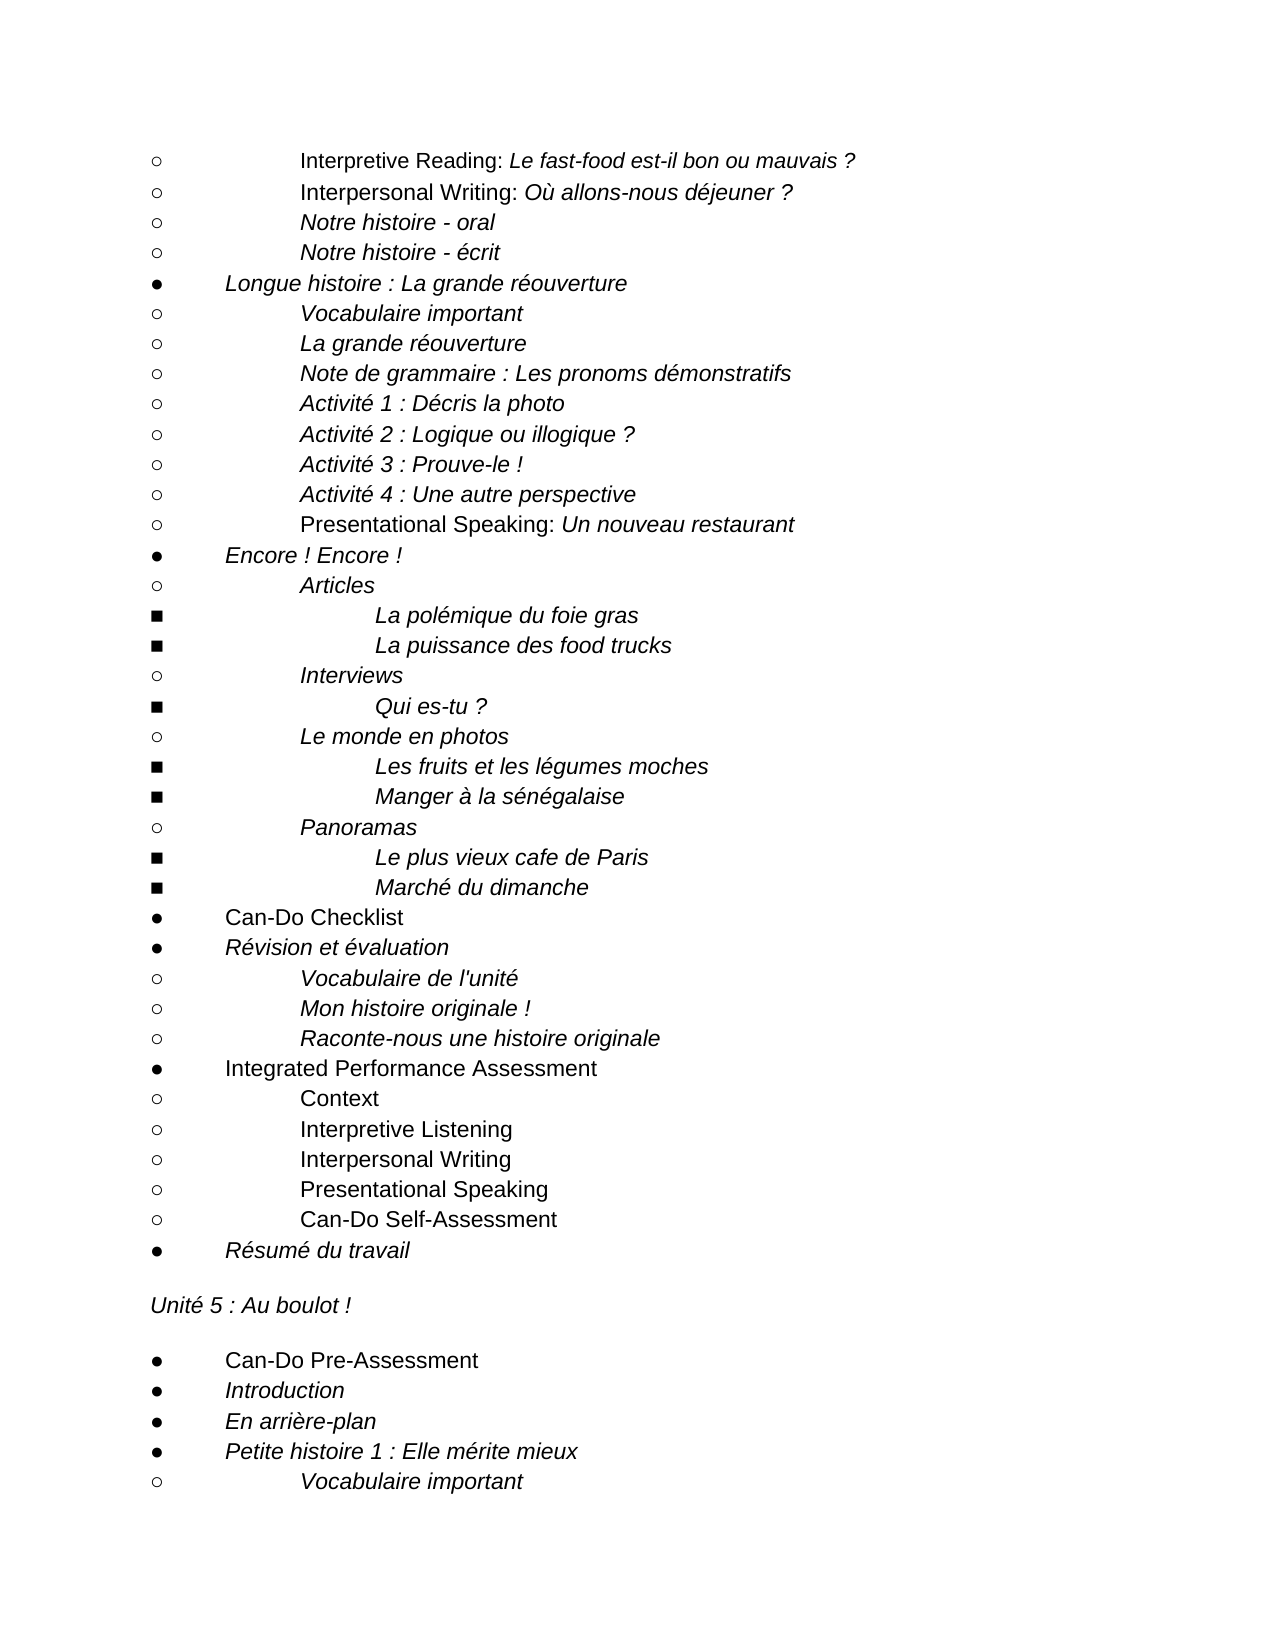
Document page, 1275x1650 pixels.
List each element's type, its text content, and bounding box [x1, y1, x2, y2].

list Qui es-tu ? [150, 693, 1125, 719]
list La grande réouverture [150, 330, 1125, 356]
list Interpretive Listening [150, 1116, 1125, 1142]
list Introduction [150, 1377, 1125, 1404]
list Raconte-nous une histoire originale [150, 1025, 1125, 1051]
list Notre histoire - écrit [150, 239, 1125, 266]
list Vocabulaire important [150, 1468, 1125, 1494]
list Le plus vieux cafe de Paris [150, 844, 1125, 870]
list Presentational Speaking: Un nouveau restaurant [150, 511, 1125, 537]
list Activité 1 : Décris la photo [150, 390, 1125, 417]
list Mon histoire originale ! [150, 995, 1125, 1021]
text Unité 5 : Au boulot ! [150, 1292, 1125, 1318]
list Révision et évaluation [150, 934, 1125, 961]
list Interpersonal Writing [150, 1146, 1125, 1172]
list Activité 4 : Une autre perspective [150, 481, 1125, 507]
list Can-Do Checklist [150, 904, 1125, 930]
list Interviews [150, 662, 1125, 689]
list Vocabulaire important [150, 300, 1125, 326]
list Marché du dimanche [150, 874, 1125, 900]
list Can-Do Self-Assessment [150, 1206, 1125, 1232]
list En arrière-plan [150, 1408, 1125, 1434]
list Vocabulaire de l'unité [150, 964, 1125, 991]
list Activité 3 : Prouve-le ! [150, 451, 1125, 477]
list Panoramas [150, 813, 1125, 840]
list Articles [150, 572, 1125, 598]
list Encore ! Encore ! [150, 542, 1125, 568]
list Interpretive Reading: Le fast-food est-il bon ou mauvais ? [150, 148, 1125, 174]
list Notre histoire - oral [150, 209, 1125, 236]
list Résumé du travail [150, 1237, 1125, 1263]
list Note de grammaire : Les pronoms démonstratifs [150, 360, 1125, 387]
list La puissance des food trucks [150, 632, 1125, 658]
list Interpersonal Writing: Où allons-nous déjeuner ? [150, 179, 1125, 205]
list Le monde en photos [150, 723, 1125, 749]
list Integrated Performance Assessment [150, 1055, 1125, 1081]
list Context [150, 1085, 1125, 1112]
list Longue histoire : La grande réouverture [150, 269, 1125, 296]
list Can-Do Pre-Assessment [150, 1347, 1125, 1373]
list Manger à la sénégalaise [150, 783, 1125, 809]
list Les fruits et les légumes moches [150, 753, 1125, 779]
list Presentational Speaking [150, 1176, 1125, 1202]
list Activité 2 : Logique ou illogique ? [150, 421, 1125, 447]
list La polémique du foie gras [150, 602, 1125, 628]
list Petite histoire 1 : Elle mérite mieux [150, 1438, 1125, 1464]
